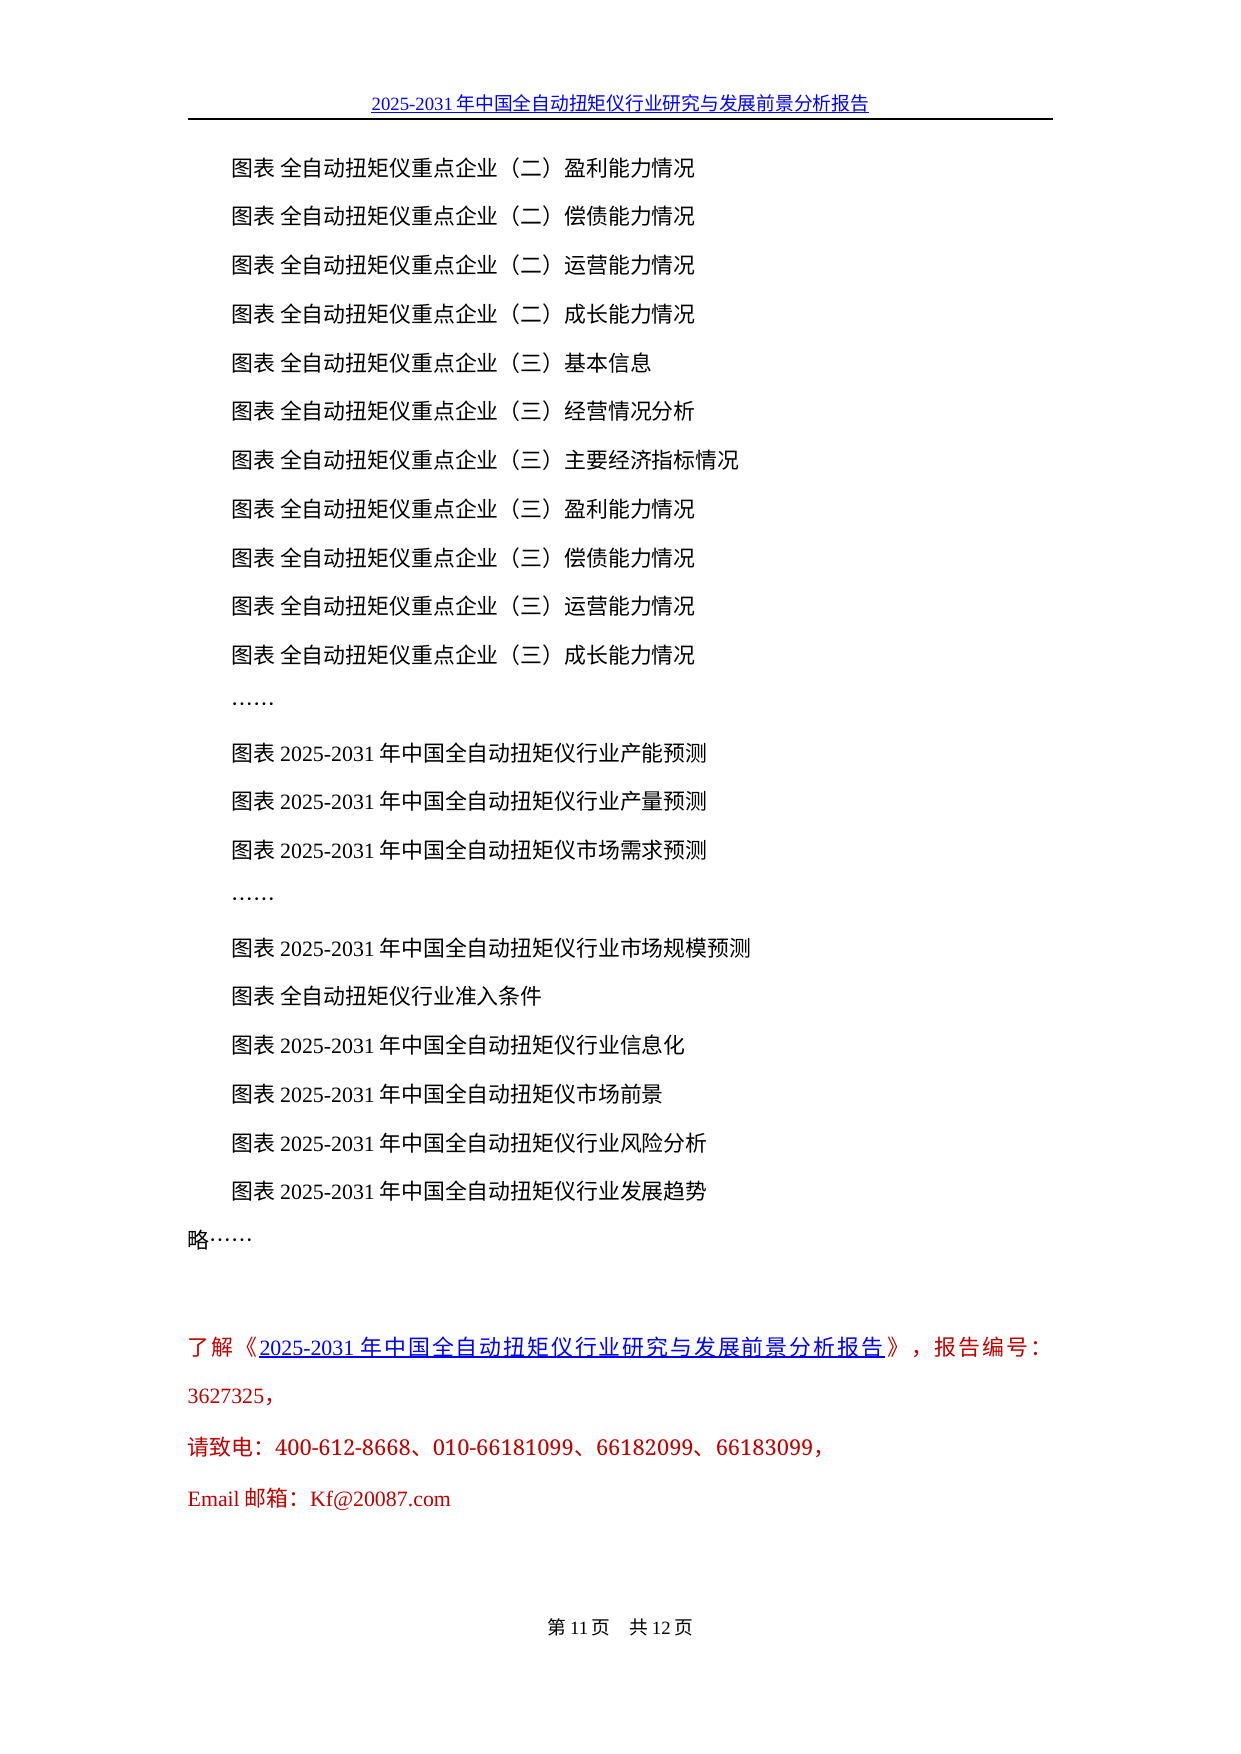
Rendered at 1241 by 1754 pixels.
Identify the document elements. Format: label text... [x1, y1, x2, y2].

text Email邮箱：Kf@20087.com [187, 1481, 1053, 1513]
text 了解《2025-2031年中国全自动扭矩仪行业研究与发展前景分析报告》，报告编号：3627325， [187, 1329, 1053, 1410]
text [187, 150, 1053, 1255]
text 请致电：400-612-8668、010-66181099、66182099、66183099， [187, 1429, 1053, 1462]
